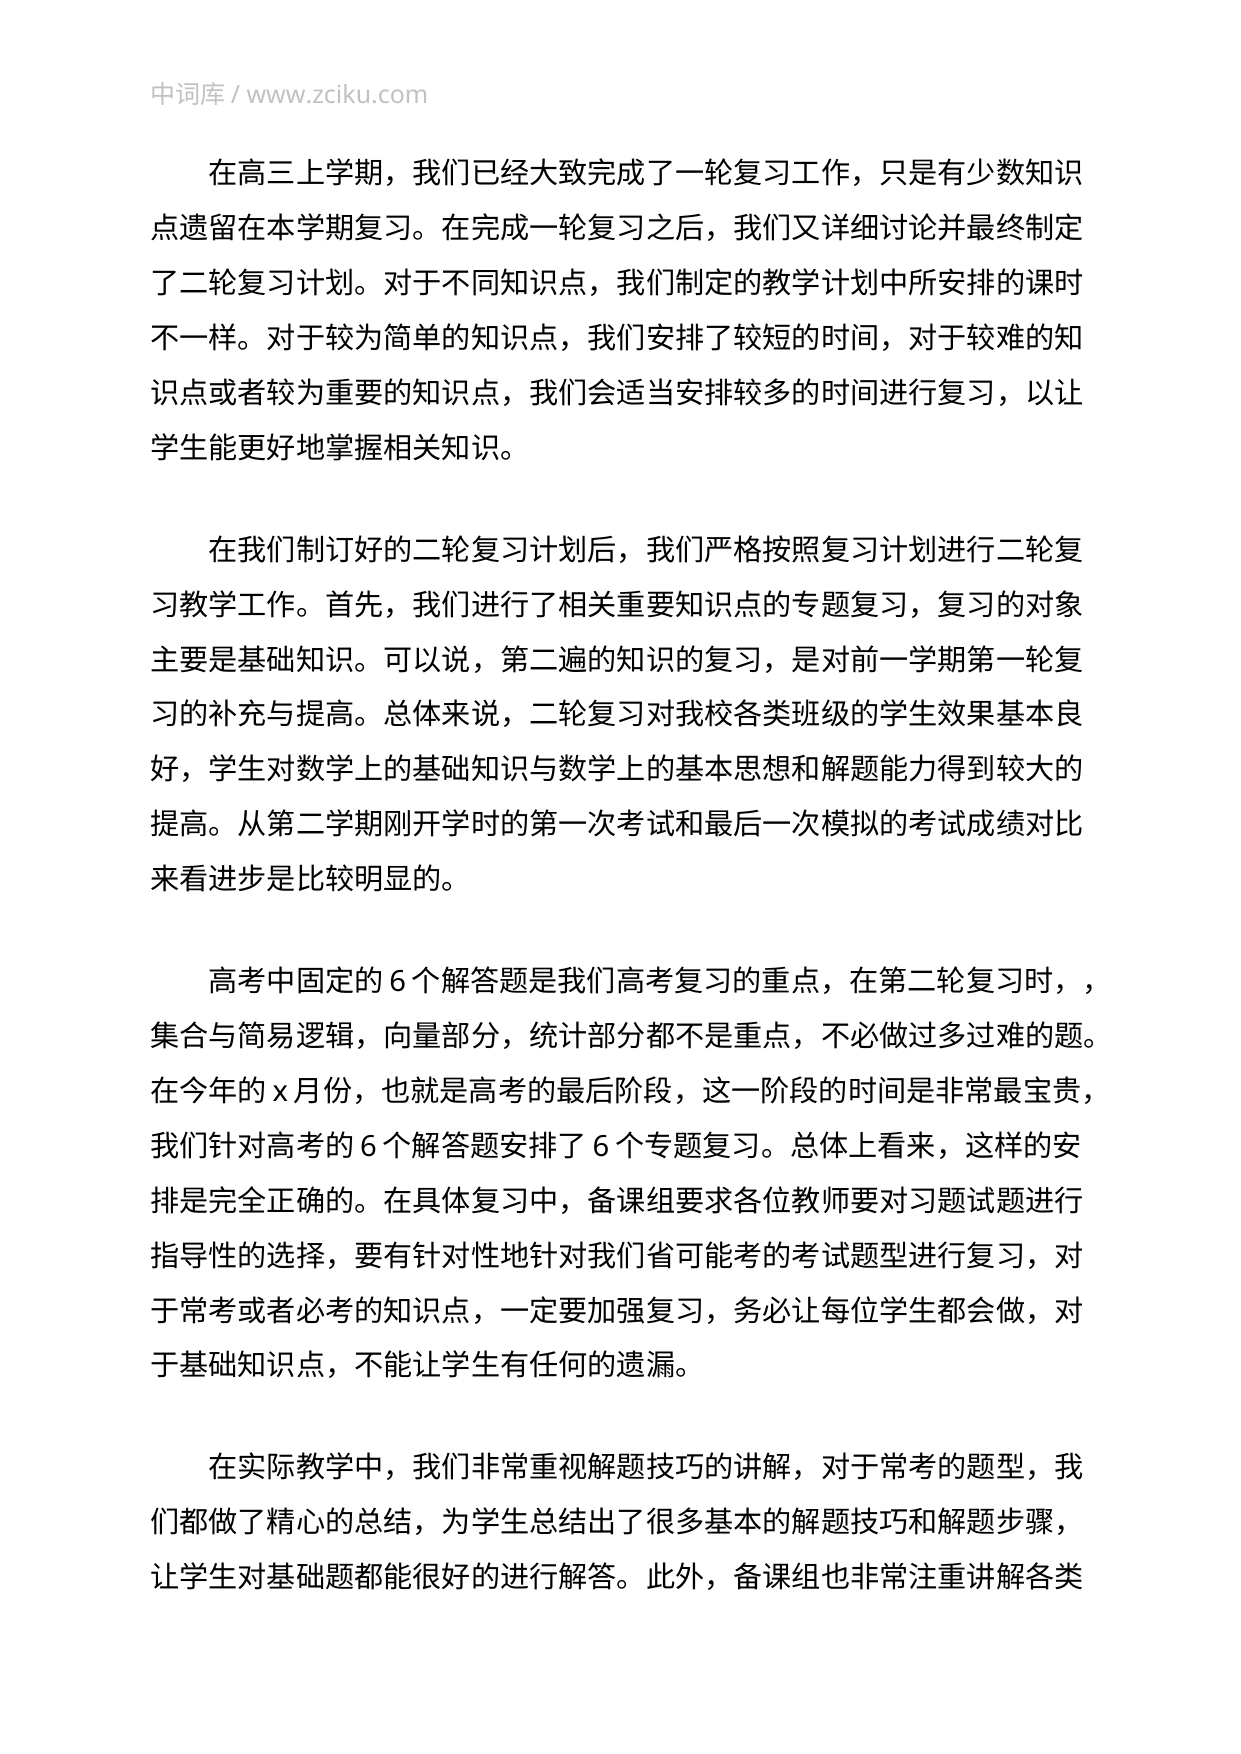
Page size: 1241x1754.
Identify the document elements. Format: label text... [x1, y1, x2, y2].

text 在我们制订好的二轮复习计划后，我们严格按照复习计划进行二轮复习教学工作。首先，我们进行了相关重要知识点的专题复习，复习的对象主要是基础知识。可以说，第二遍的知识的复习，是对前一学期第一轮复习的补充与提高。总体来说，二轮复习对我校各类班级的学生效果基本良好，学生对数学上的基础知识与数学上的基本思想和解题能力得到较大的提高。从第二学期刚开学时的第一次考试和最后一次模拟的考试成绩对比来看进步是比较明显的。 [150, 526, 1090, 898]
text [150, 1444, 1090, 1596]
text 在高三上学期，我们已经大致完成了一轮复习工作，只是有少数知识点遗留在本学期复习。在完成一轮复习之后，我们又详细讨论并最终制定了二轮复习计划。对于不同知识点，我们制定的教学计划中所安排的课时不一样。对于较为简单的知识点，我们安排了较短的时间，对于较难的知识点或者较为重要的知识点，我们会适当安排较多的时间进行复习，以让学生能更好地掌握相关知识。 [150, 150, 1090, 467]
text 高考中固定的6个解答题是我们高考复习的重点，在第二轮复习时，，集合与简易逻辑，向量部分，统计部分都不是重点，不必做过多过难的题。在今年的x月份，也就是高考的最后阶段，这一阶段的时间是非常最宝贵，我们针对高考的6个解答题安排了6个专题复习。总体上看来，这样的安排是完全正确的。在具体复习中，备课组要求各位教师要对习题试题进行指导性的选择，要有针对性地针对我们省可能考的考试题型进行复习，对于常考或者必考的知识点，一定要加强复习，务必让每位学生都会做，对于基础知识点，不能让学生有任何的遗漏。 [150, 957, 1090, 1384]
